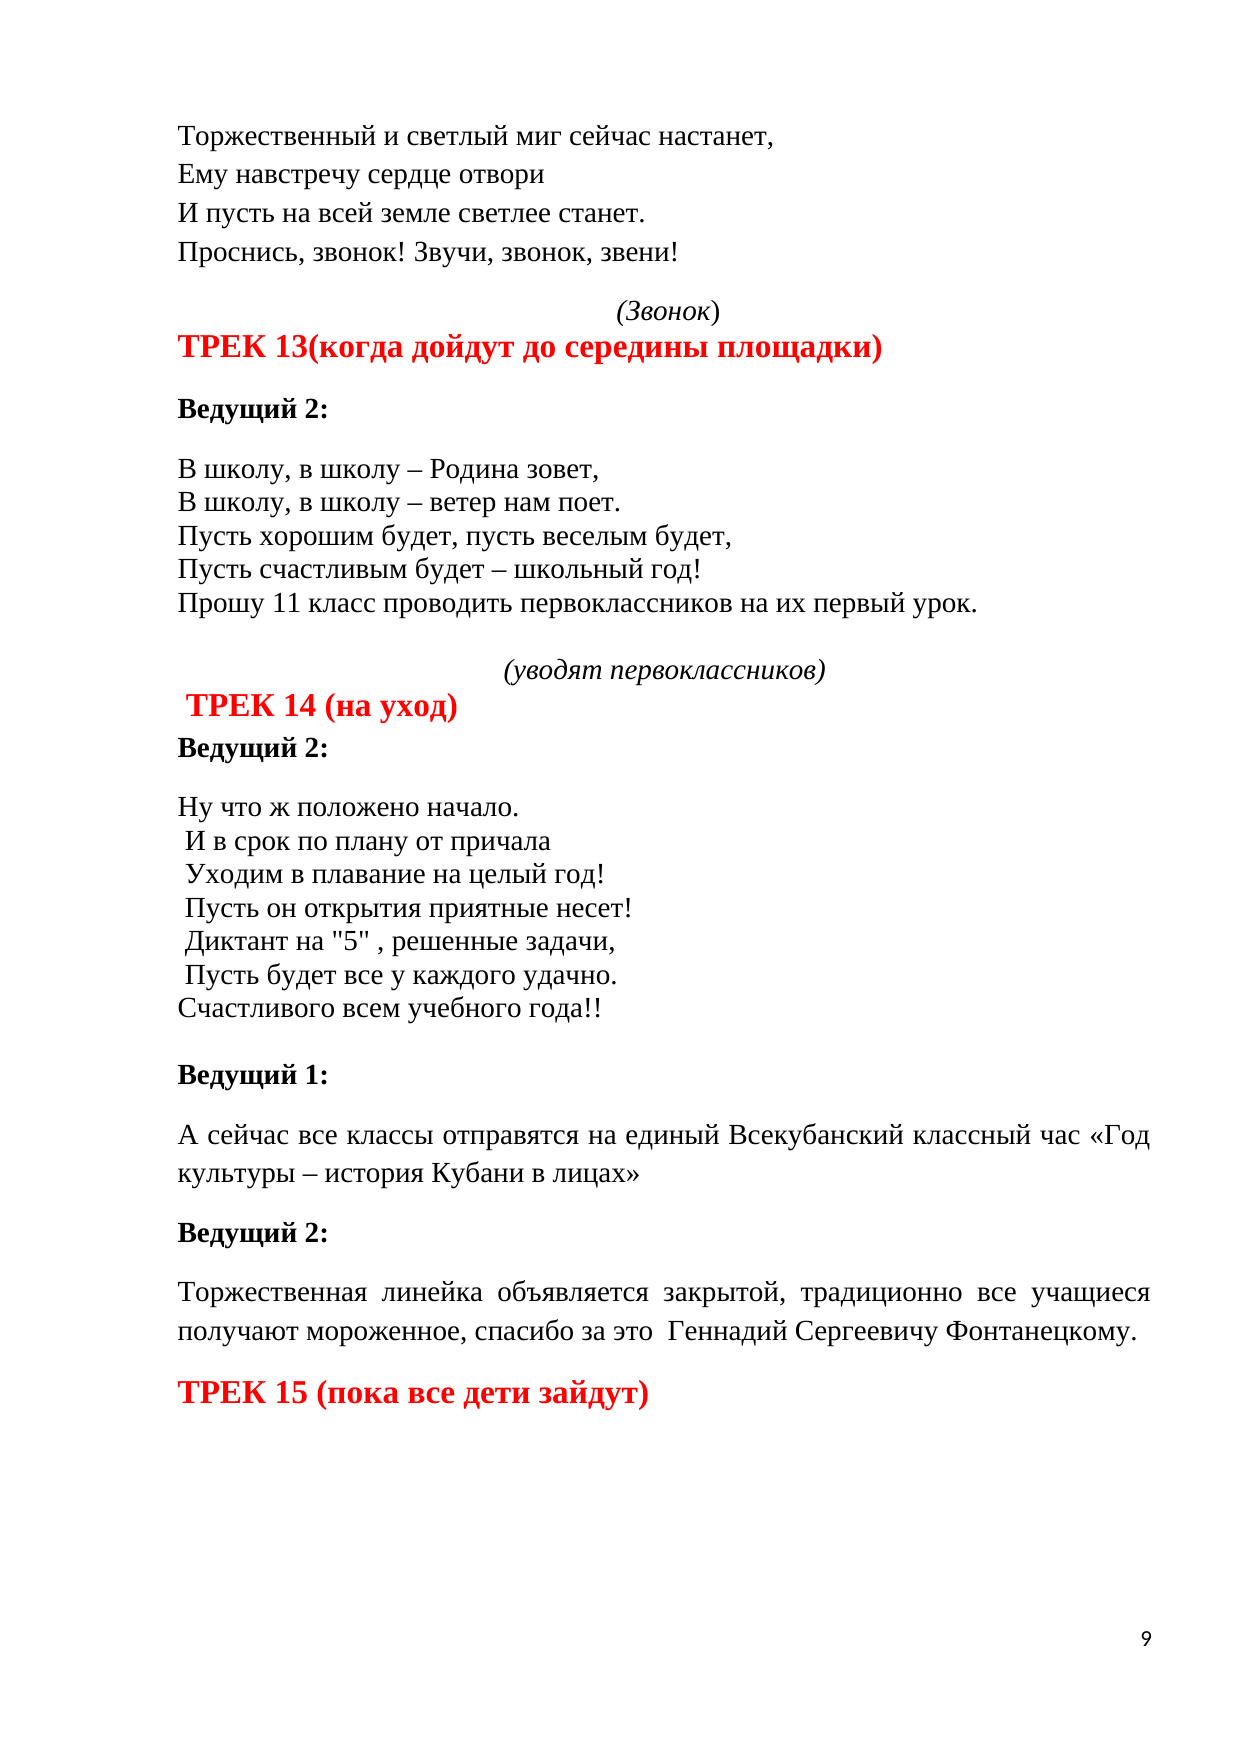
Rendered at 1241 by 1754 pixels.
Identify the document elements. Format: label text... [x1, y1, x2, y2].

text Ведущий 2: [177, 1215, 1152, 1248]
text Пусть счастливым будет – школьный год! [177, 552, 1152, 585]
text ТРЕК 15 (пока все дети зайдут) [177, 1372, 1152, 1410]
text Прошу 11 класс проводить первоклассников на их первый урок. [177, 585, 1152, 619]
text В школу, в школу – ветер нам поет. [177, 484, 1152, 518]
text И в срок по плану от причала Уходим в плавание на целый год! Пусть он открытия приятные несет! Диктант на "5" , решенные задачи, Пусть будет все у каждого удачно. [177, 823, 1152, 990]
text (уводят первоклассников) [177, 652, 1152, 686]
text Ну что ж положено начало. [177, 789, 1152, 823]
text Торжественный и светлый миг сейчас настанет, Ему навстречу сердце отвори И пусть на всей земле светлее станет. Проснись, звонок! Звучи, звонок, звени! [177, 118, 1152, 267]
text ТРЕК 13(когда дойдут до середины площадки) [177, 327, 1152, 365]
text Ведущий 1: [177, 1057, 1152, 1091]
text Торжественная линейка объявляется закрытой, традиционно все учащиеся получают мороженное, спасибо за это Геннадий Сергеевичу Фонтанецкому. [177, 1274, 1152, 1346]
text (Звонок) [177, 293, 1152, 327]
text ТРЕК 14 (на уход) [177, 686, 1152, 724]
text В школу, в школу – Родина зовет, [177, 451, 1152, 484]
text Ведущий 2: [177, 392, 1152, 425]
text Ведущий 2: [177, 730, 1152, 763]
text Счастливого всем учебного года!! [177, 990, 1152, 1024]
text Пусть хорошим будет, пусть веселым будет, [177, 518, 1152, 552]
text А сейчас все классы отправятся на единый Всекубанский классный час «Год культуры – история Кубани в лицах» [177, 1117, 1152, 1189]
